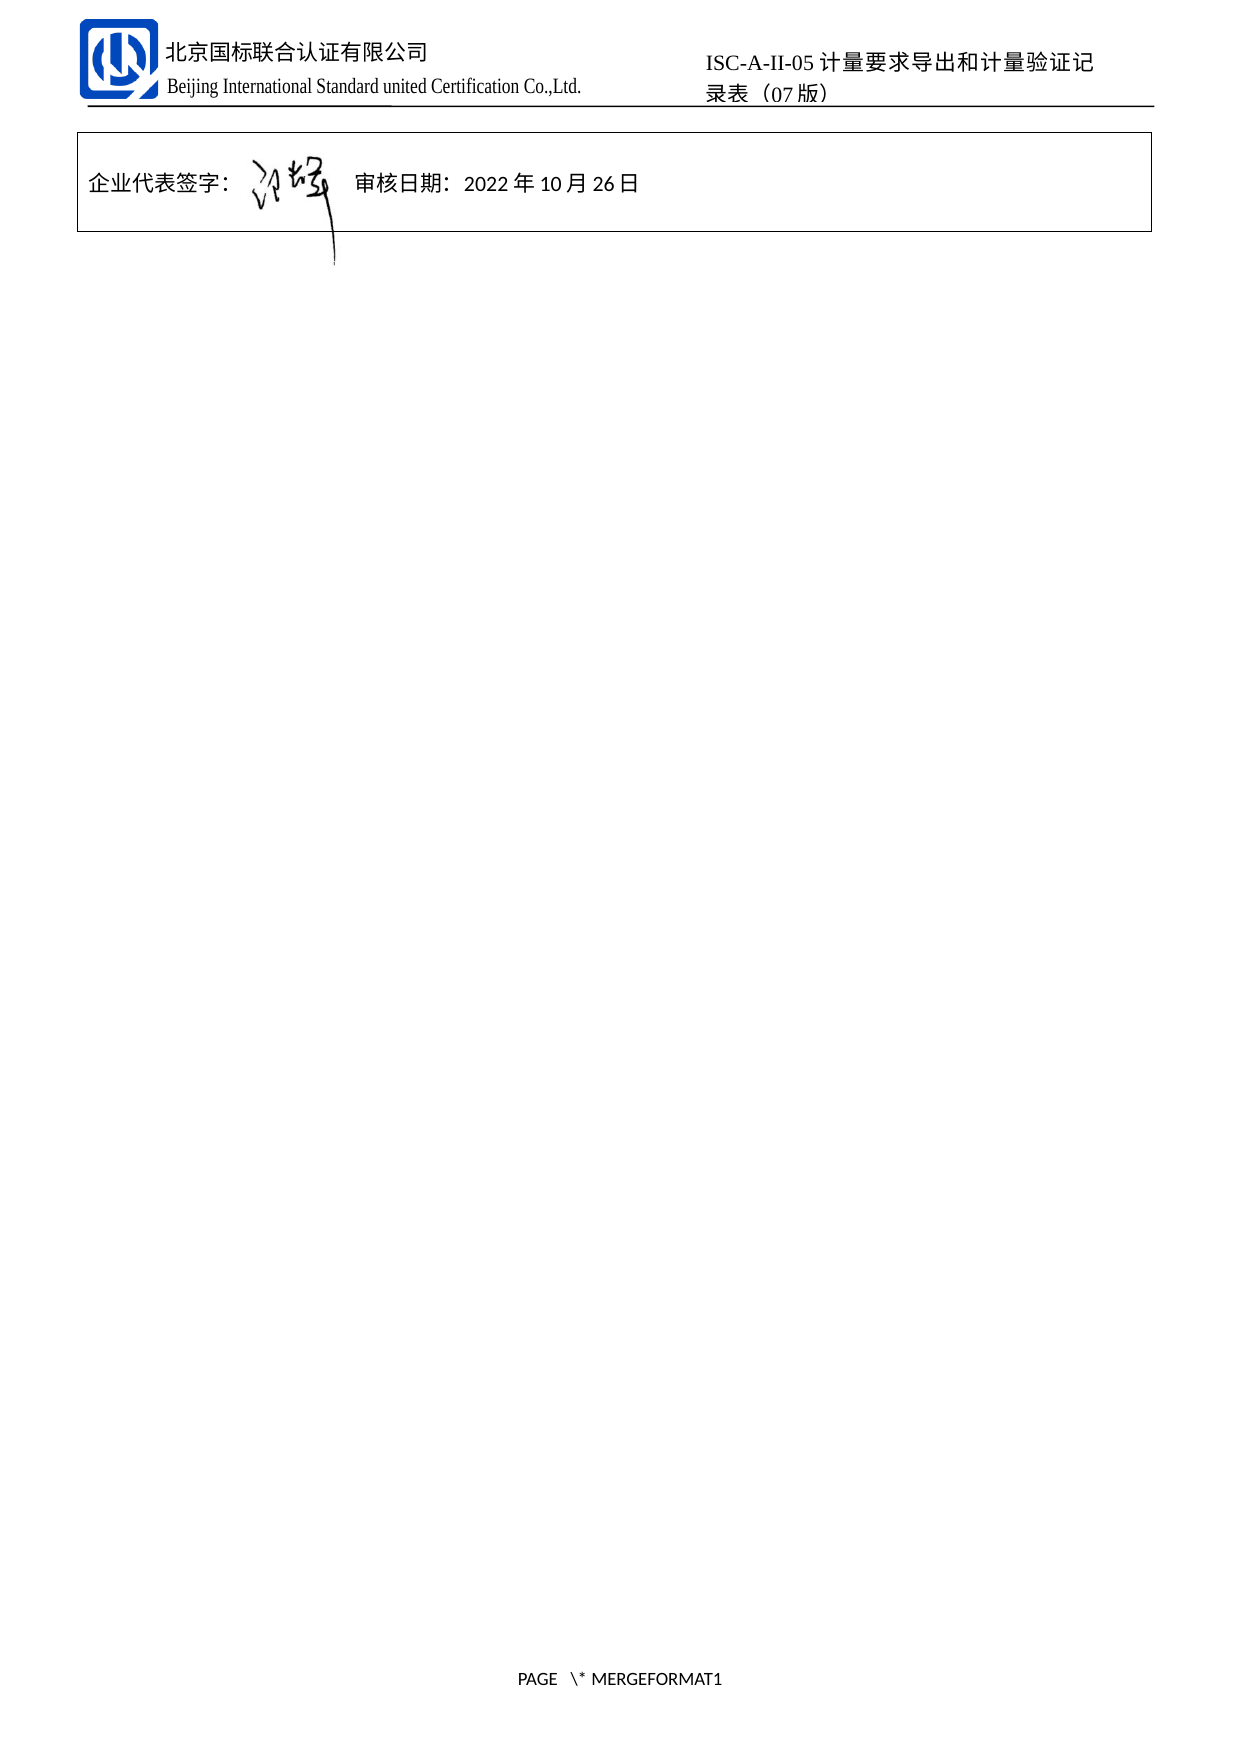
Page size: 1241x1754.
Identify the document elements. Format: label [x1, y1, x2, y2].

table_cell [78, 133, 1151, 231]
picture [79, 19, 159, 99]
picture [237, 232, 359, 272]
